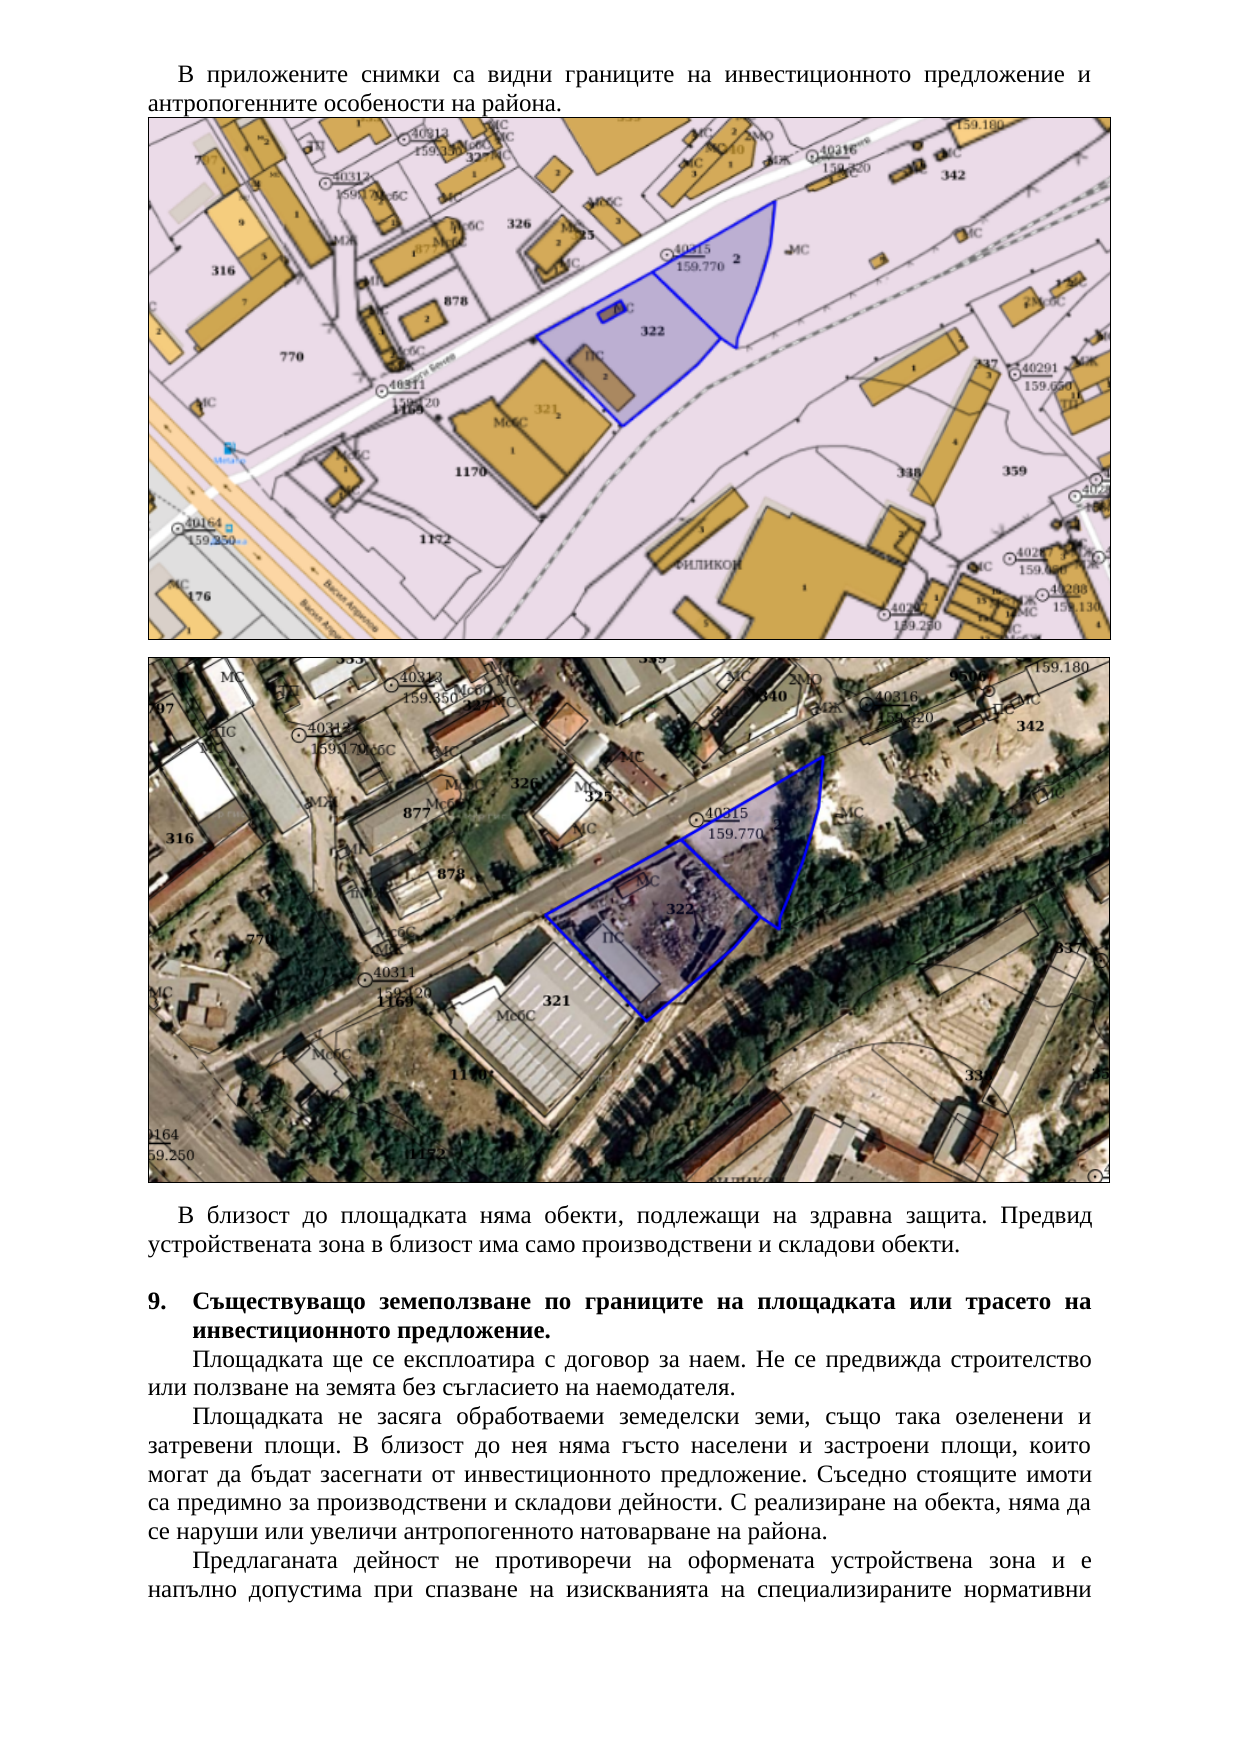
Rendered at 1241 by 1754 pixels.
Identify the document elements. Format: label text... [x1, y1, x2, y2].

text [148, 1545, 1093, 1602]
text В близост до площадката няма обекти, подлежащи на здравна защита. Предвид устройствената зона в близост има само производствени и складови обекти. [148, 1200, 1093, 1257]
picture [149, 118, 1110, 639]
text Площадката не засяга обработваеми земеделски земи, също така озеленени и затревени площи. В близост до нея няма гъсто населени и застроени площи, които могат да бъдат засегнати от инвестиционното предложение. Съседно стоящите имоти са предимно за производствени и складови дейности. С реализиране на обекта, няма да се наруши или увеличи антропогенното натоварване на района. [148, 1401, 1093, 1545]
text Площадката ще се експлоатира с договор за наем. Не се предвижда строителство или ползване на земята без съгласието на наемодателя. [148, 1344, 1093, 1401]
picture [149, 658, 1109, 1182]
text В приложените снимки са видни границите на инвестиционното предложение и антропогенните особености на района. [148, 59, 1093, 117]
list Съществуващо земеползване по границите на площадката или трасето на инвестиционното предложение. [148, 1286, 1093, 1344]
